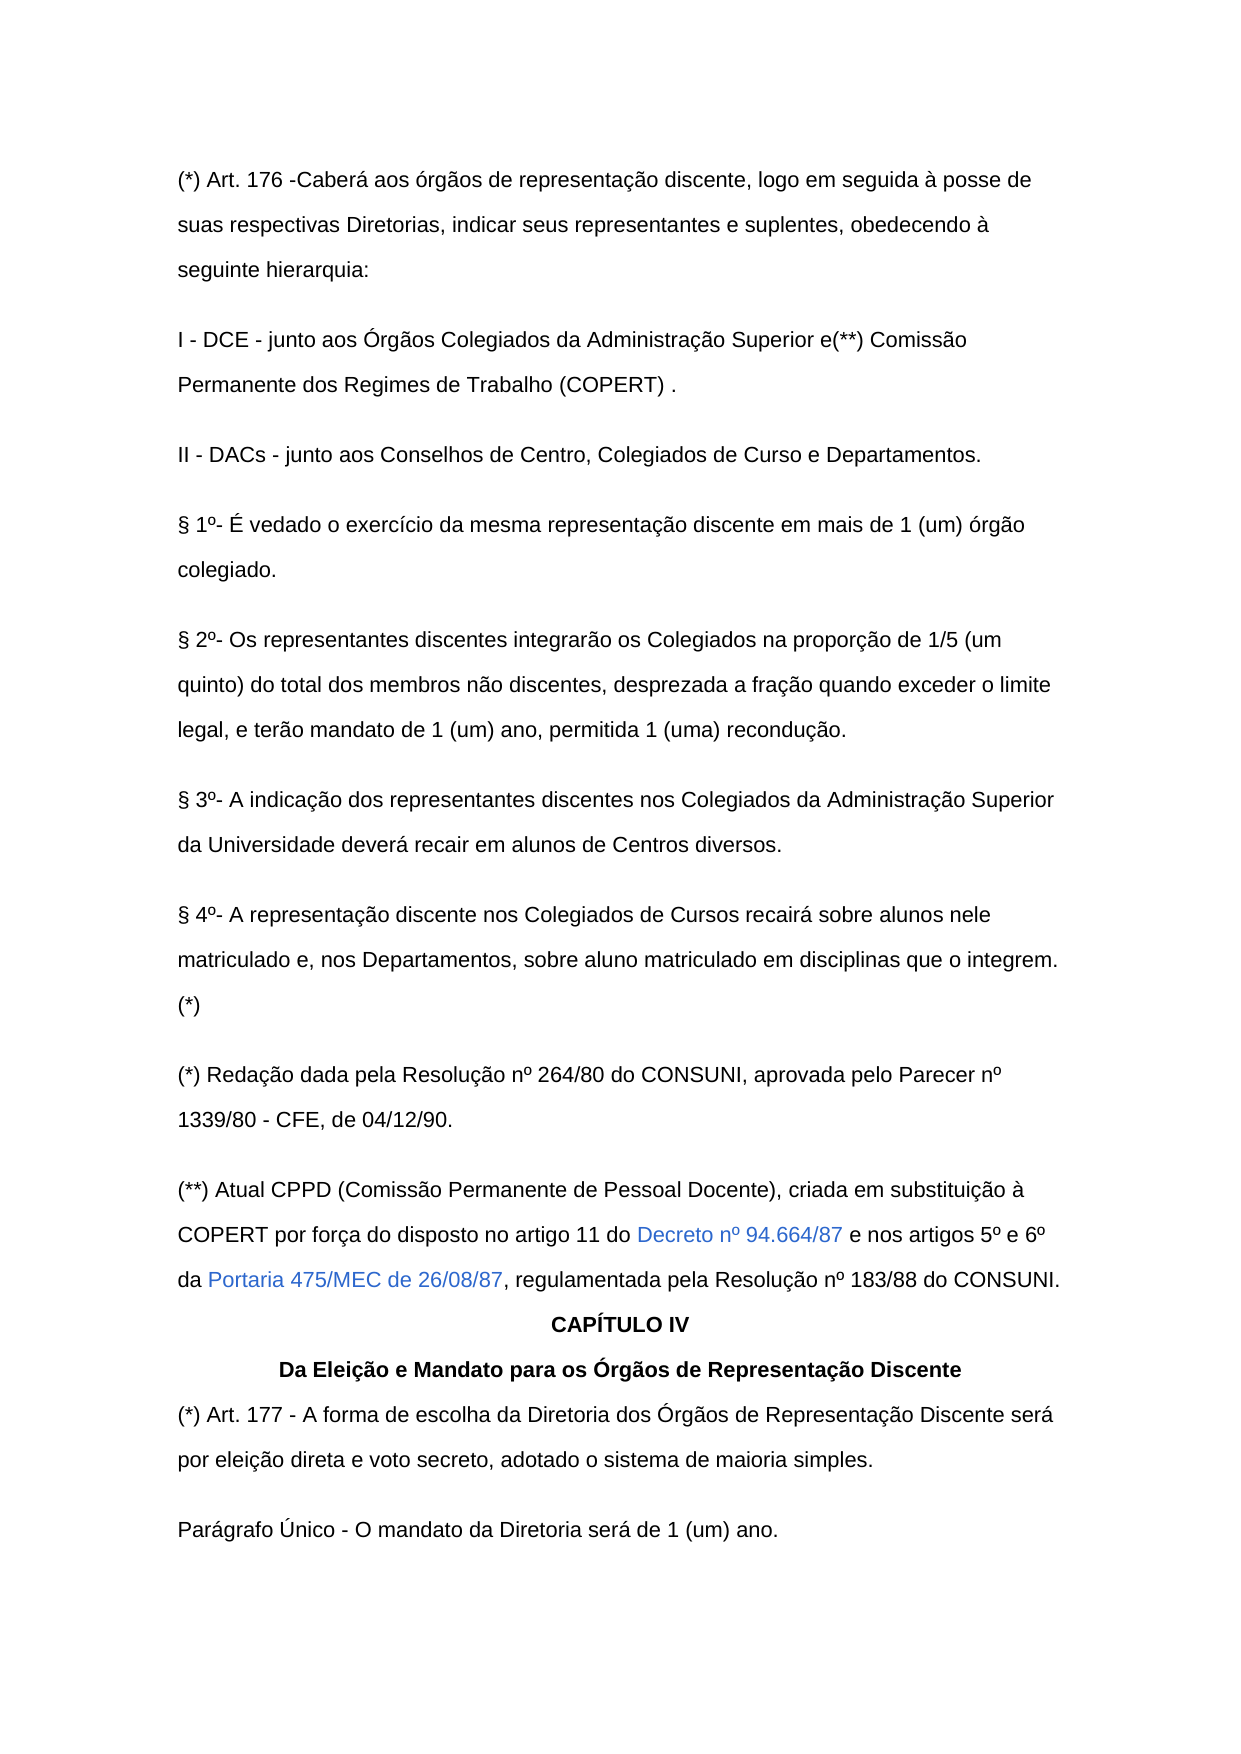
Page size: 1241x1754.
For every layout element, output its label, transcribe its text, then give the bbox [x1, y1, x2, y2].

text (*) Art. 177 - A forma de escolha da Diretoria dos Órgãos de Representação Discente será por eleição direta e voto secreto, adotado o sistema de maioria simples. [177, 1383, 1063, 1473]
text Parágrafo Único - O mandato da Diretoria será de 1 (um) ano. [177, 1498, 1063, 1543]
text CAPÍTULO IV [177, 1293, 1063, 1338]
text Da Eleição e Mandato para os Órgãos de Representação Discente [177, 1338, 1063, 1383]
text § 3º- A indicação dos representantes discentes nos Colegiados da Administração Superior da Universidade deverá recair em alunos de Centros diversos. [177, 768, 1063, 858]
text § 4º- A representação discente nos Colegiados de Cursos recairá sobre alunos nele matriculado e, nos Departamentos, sobre aluno matriculado em disciplinas que o integrem. (*) [177, 883, 1063, 1018]
text (*) Redação dada pela Resolução nº 264/80 do CONSUNI, aprovada pelo Parecer nº 1339/80 - CFE, de 04/12/90. [177, 1043, 1063, 1133]
text § 1º- É vedado o exercício da mesma representação discente em mais de 1 (um) órgão colegiado. [177, 493, 1063, 583]
text (**) Atual CPPD (Comissão Permanente de Pessoal Docente), criada em substituição à COPERT por força do disposto no artigo 11 do Decreto nº 94.664/87 e nos artigos 5º e 6º da Portaria 475/MEC de 26/08/87, regulamentada pela Resolução nº 183/88 do CONSUNI. [177, 1158, 1063, 1293]
text § 2º- Os representantes discentes integrarão os Colegiados na proporção de 1/5 (um quinto) do total dos membros não discentes, desprezada a fração quando exceder o limite legal, e terão mandato de 1 (um) ano, permitida 1 (uma) recondução. [177, 608, 1063, 743]
text I - DCE - junto aos Órgãos Colegiados da Administração Superior e(**) Comissão Permanente dos Regimes de Trabalho (COPERT) . [177, 308, 1063, 398]
text (*) Art. 176 -Caberá aos órgãos de representação discente, logo em seguida à posse de suas respectivas Diretorias, indicar seus representantes e suplentes, obedecendo à seguinte hierarquia: [177, 148, 1063, 283]
text II - DACs - junto aos Conselhos de Centro, Colegiados de Curso e Departamentos. [177, 423, 1063, 468]
